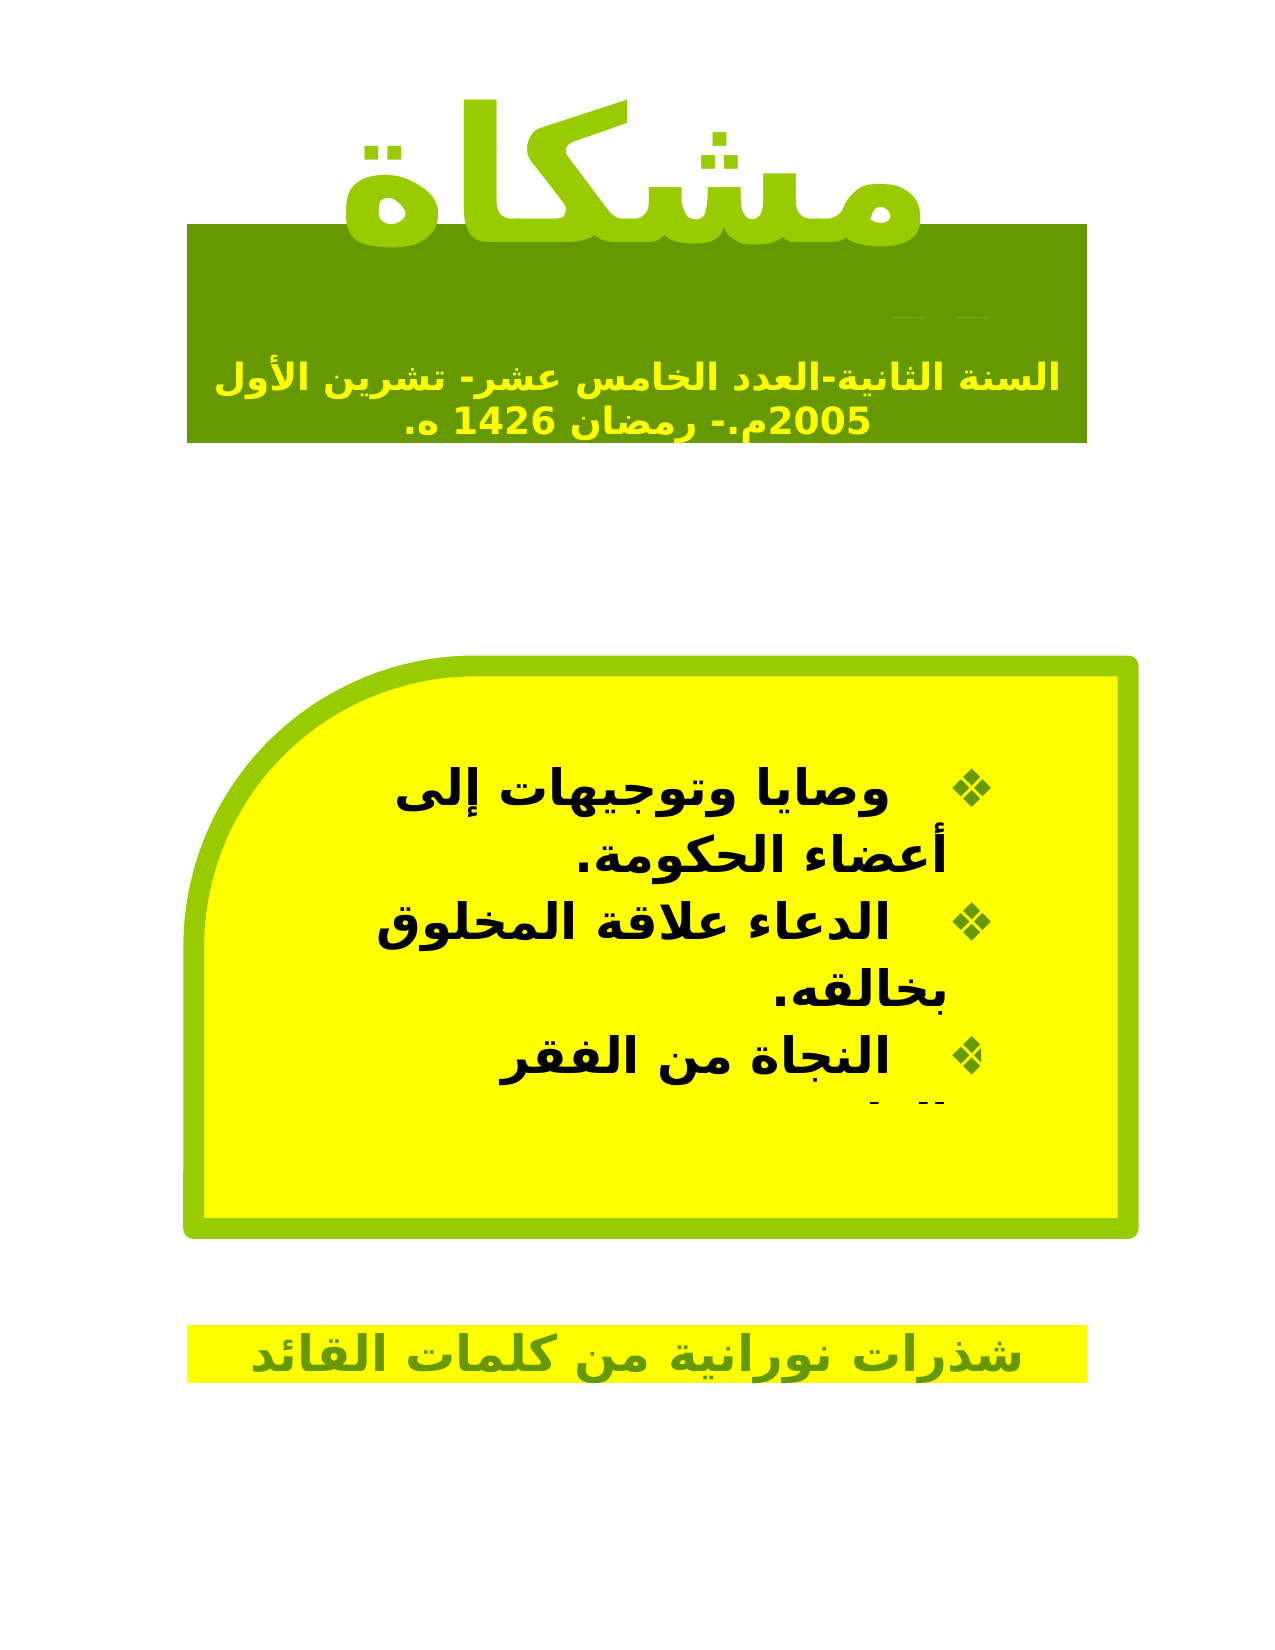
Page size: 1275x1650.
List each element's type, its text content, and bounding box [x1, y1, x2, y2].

text السنة الثانية-العدد الخامس عشر- تشرين الأول 2005م.- رمضان 1426 ه. [187, 224, 1087, 443]
text شذرات نورانية من كلمات القائد [187, 1325, 1087, 1383]
